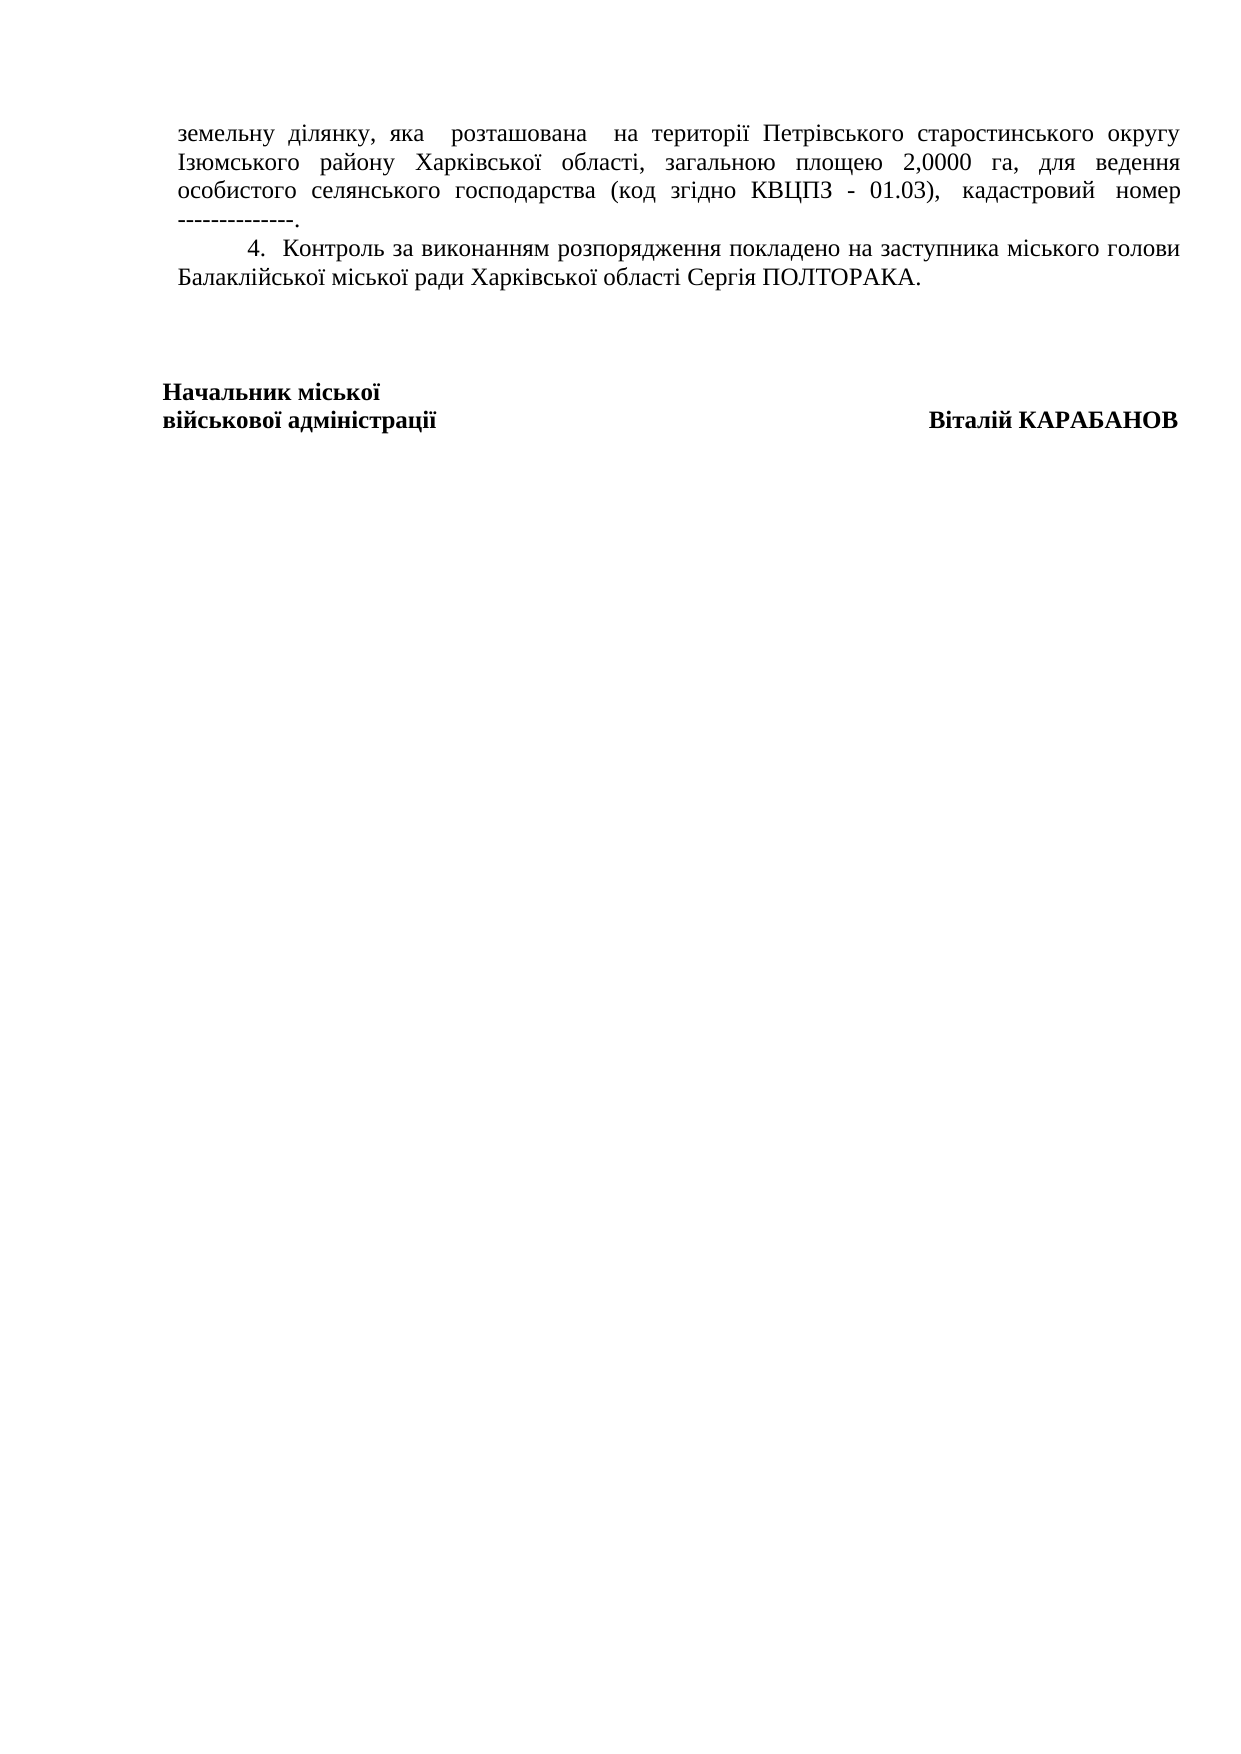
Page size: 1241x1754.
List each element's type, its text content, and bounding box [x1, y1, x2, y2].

text 4. Контроль за виконанням розпорядження покладено на заступника міського голови Балаклійської міської ради Харківської області Сергія ПОЛТОРАКА. [177, 233, 1181, 291]
text військової адміністрації Віталій КАРАБАНОВ [162, 406, 1181, 434]
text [177, 118, 1181, 233]
text Начальник міської [162, 377, 1181, 406]
